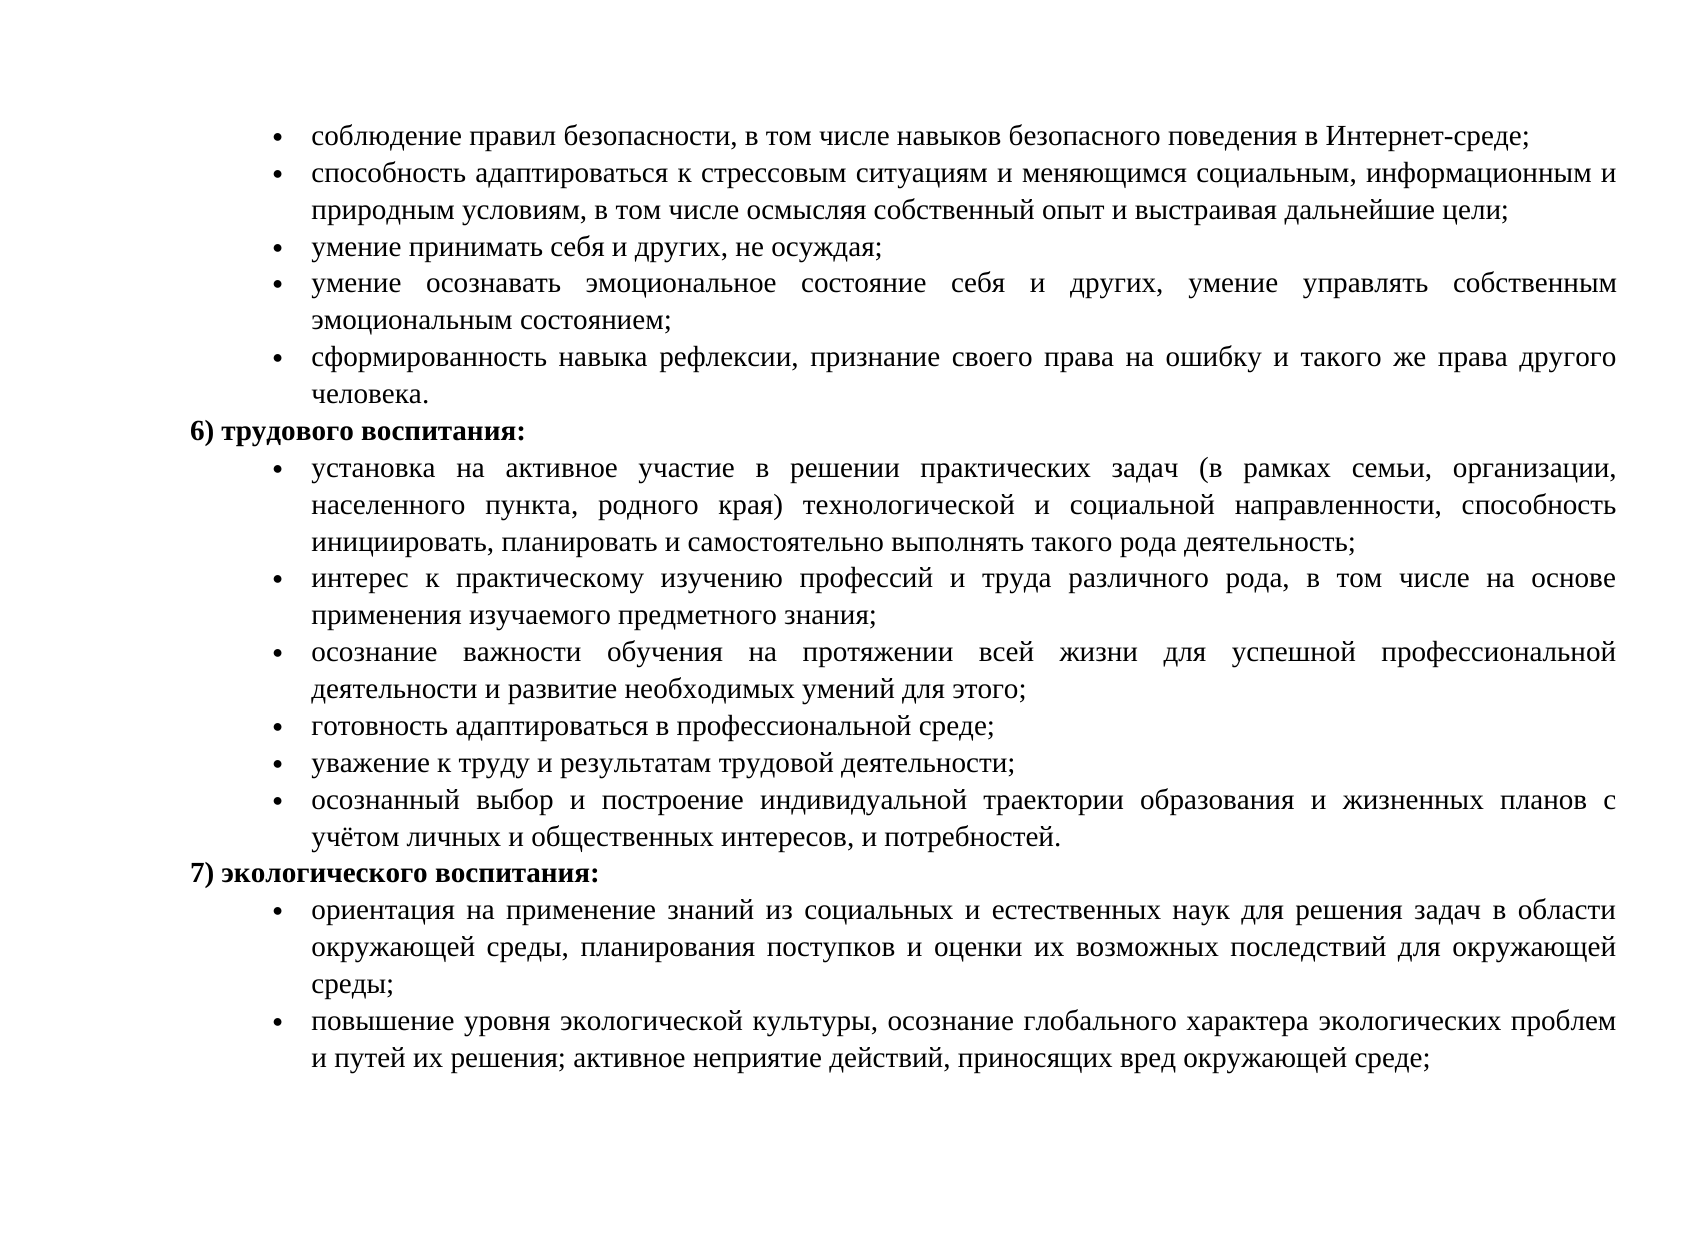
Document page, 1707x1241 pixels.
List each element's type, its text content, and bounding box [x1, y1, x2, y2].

list умение осознавать эмоциональное состояние себя и других, умение управлять собственным эмоциональным состоянием; [274, 266, 1618, 336]
list ориентация на применение знаний из социальных и естественных наук для решения задач в области окружающей среды, планирования поступков и оценки их возможных последствий для окружающей среды; [274, 892, 1618, 1000]
list сформированность навыка рефлексии, признание своего права на ошибку и такого же права другого человека. [274, 339, 1618, 410]
list осознанный выбор и построение индивидуальной траектории образования и жизненных планов с учётом личных и общественных интересов, и потребностей. [274, 782, 1618, 852]
list умение принимать себя и других, не осуждая; [274, 229, 1618, 262]
list осознание важности обучения на протяжении всей жизни для успешной профессиональной деятельности и развитие необходимых умений для этого; [274, 634, 1618, 705]
list готовность адаптироваться в профессиональной среде; [274, 708, 1618, 742]
list уважение к труду и результатам трудовой деятельности; [274, 745, 1618, 778]
text 6) трудового воспитания: [190, 413, 1618, 447]
list повышение уровня экологической культуры, осознание глобального характера экологических проблем и путей их решения; активное неприятие действий, приносящих вред окружающей среде; [274, 1003, 1618, 1073]
list интерес к практическому изучению профессий и труда различного рода, в том числе на основе применения изучаемого предметного знания; [274, 561, 1618, 631]
list установка на активное участие в решении практических задач (в рамках семьи, организации, населенного пункта, родного края) технологической и социальной направленности, способность инициировать, планировать и самостоятельно выполнять такого рода деятельность; [274, 450, 1618, 557]
list соблюдение правил безопасности, в том числе навыков безопасного поведения в Интернет-среде; [274, 118, 1618, 152]
text 7) экологического воспитания: [190, 856, 1618, 889]
list способность адаптироваться к стрессовым ситуациям и меняющимся социальным, информационным и природным условиям, в том числе осмысляя собственный опыт и выстраивая дальнейшие цели; [274, 155, 1618, 225]
